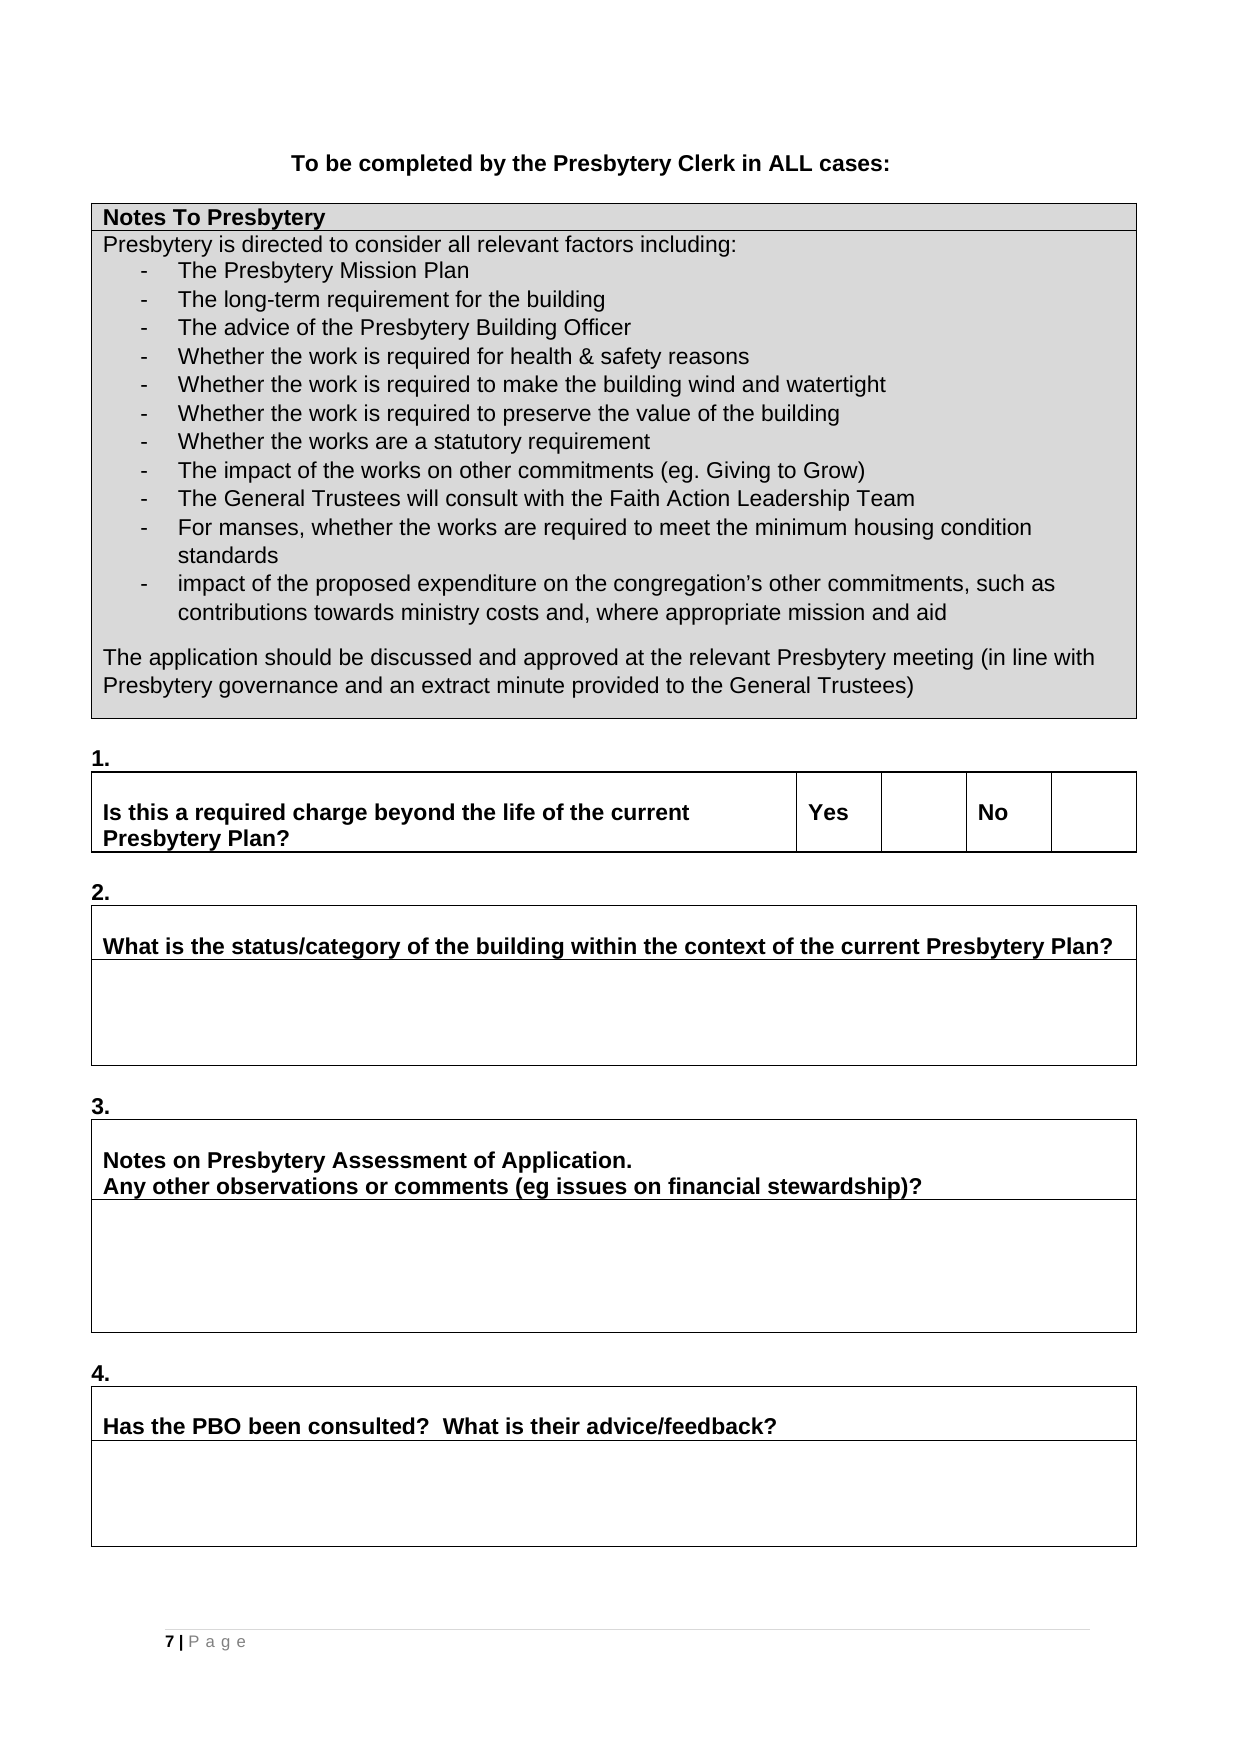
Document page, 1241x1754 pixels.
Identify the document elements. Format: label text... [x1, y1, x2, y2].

text 3. [91, 1093, 1090, 1119]
table_header Yes [797, 773, 881, 851]
table_header Is this a required charge beyond the life of the current Presbytery Plan? [92, 773, 796, 851]
text 2. [91, 879, 1090, 905]
table_header What is the status/category of the building within the context of the current Presbytery Plan? [92, 906, 1136, 959]
table_cell Presbytery is directed to consider all relevant factors including: The Presbytery Mission Plan The long-term requirement for the building The advice of the Presbytery Building Officer Whether the work is required for health & safety reasons Whether the work is required to make the building wind and watertight Whether the work is required to preserve the value of the building Whether the works are a statutory requirement The impact of the works on other commitments (eg. Giving to Grow) The General Trustees will consult with the Faith Action Leadership Team For manses, whether the works are required to meet the minimum housing condition standards impact of the proposed expenditure on the congregation’s other commitments, such as contributions towards ministry costs and, where appropriate mission and aid The application should be discussed and approved at the relevant Presbytery meeting (in line with Presbytery governance and an extract minute provided to the General Trustees) [92, 231, 1136, 718]
table_header Has the PBO been consulted? What is their advice/feedback? [92, 1387, 1136, 1439]
table_header Notes To Presbytery [92, 204, 1136, 230]
text 1. [91, 745, 1090, 771]
table_header No [967, 773, 1051, 851]
text 4. [91, 1359, 1090, 1386]
table_cell [92, 1200, 1136, 1332]
text To be completed by the Presbytery Clerk in ALL cases: [91, 150, 1090, 176]
table_cell [92, 960, 1136, 1065]
table_header [882, 773, 966, 851]
table_header Notes on Presbytery Assessment of Application. Any other observations or comments (eg issues on financial stewardship)? [92, 1120, 1136, 1199]
table_cell [92, 1441, 1136, 1546]
table_header [1052, 773, 1136, 851]
